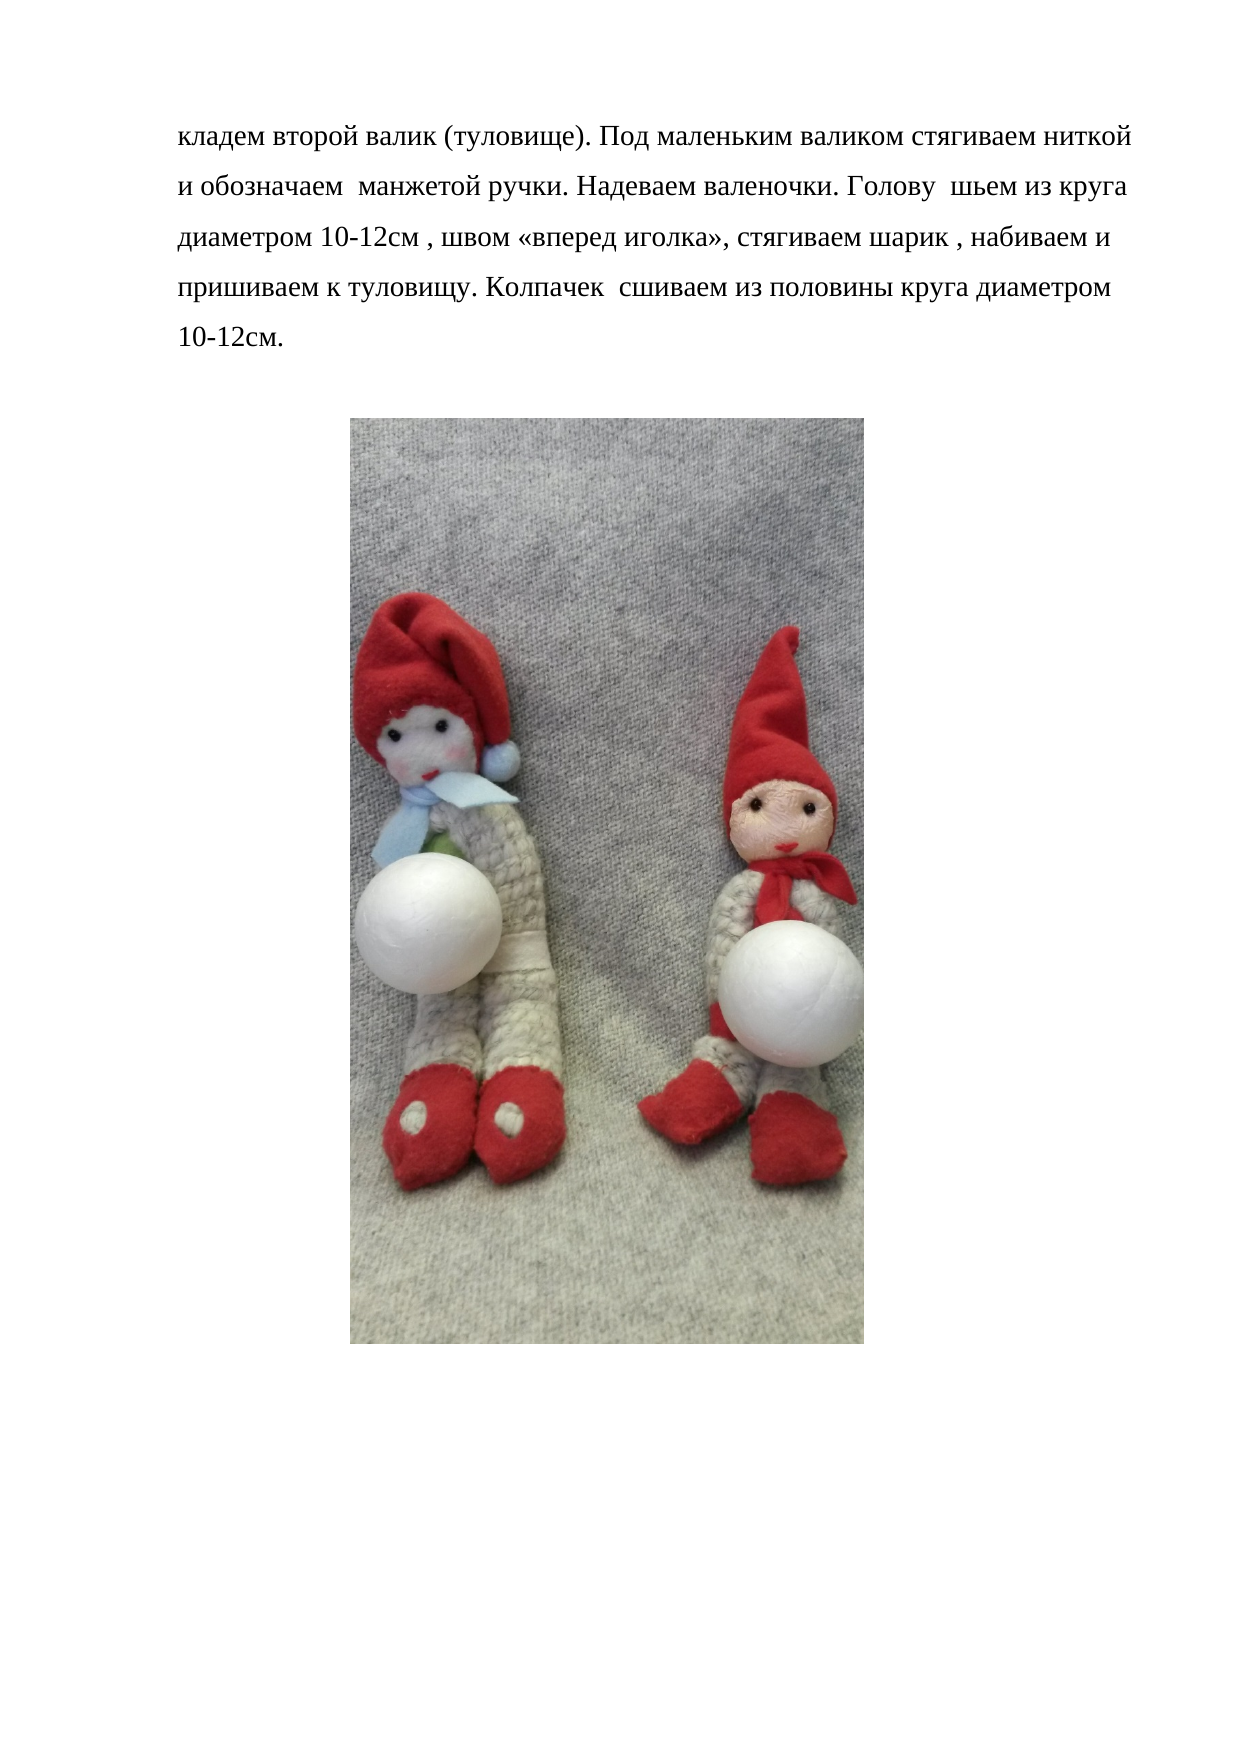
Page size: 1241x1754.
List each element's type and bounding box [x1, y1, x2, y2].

picture [348, 418, 864, 1341]
text [177, 118, 1152, 353]
